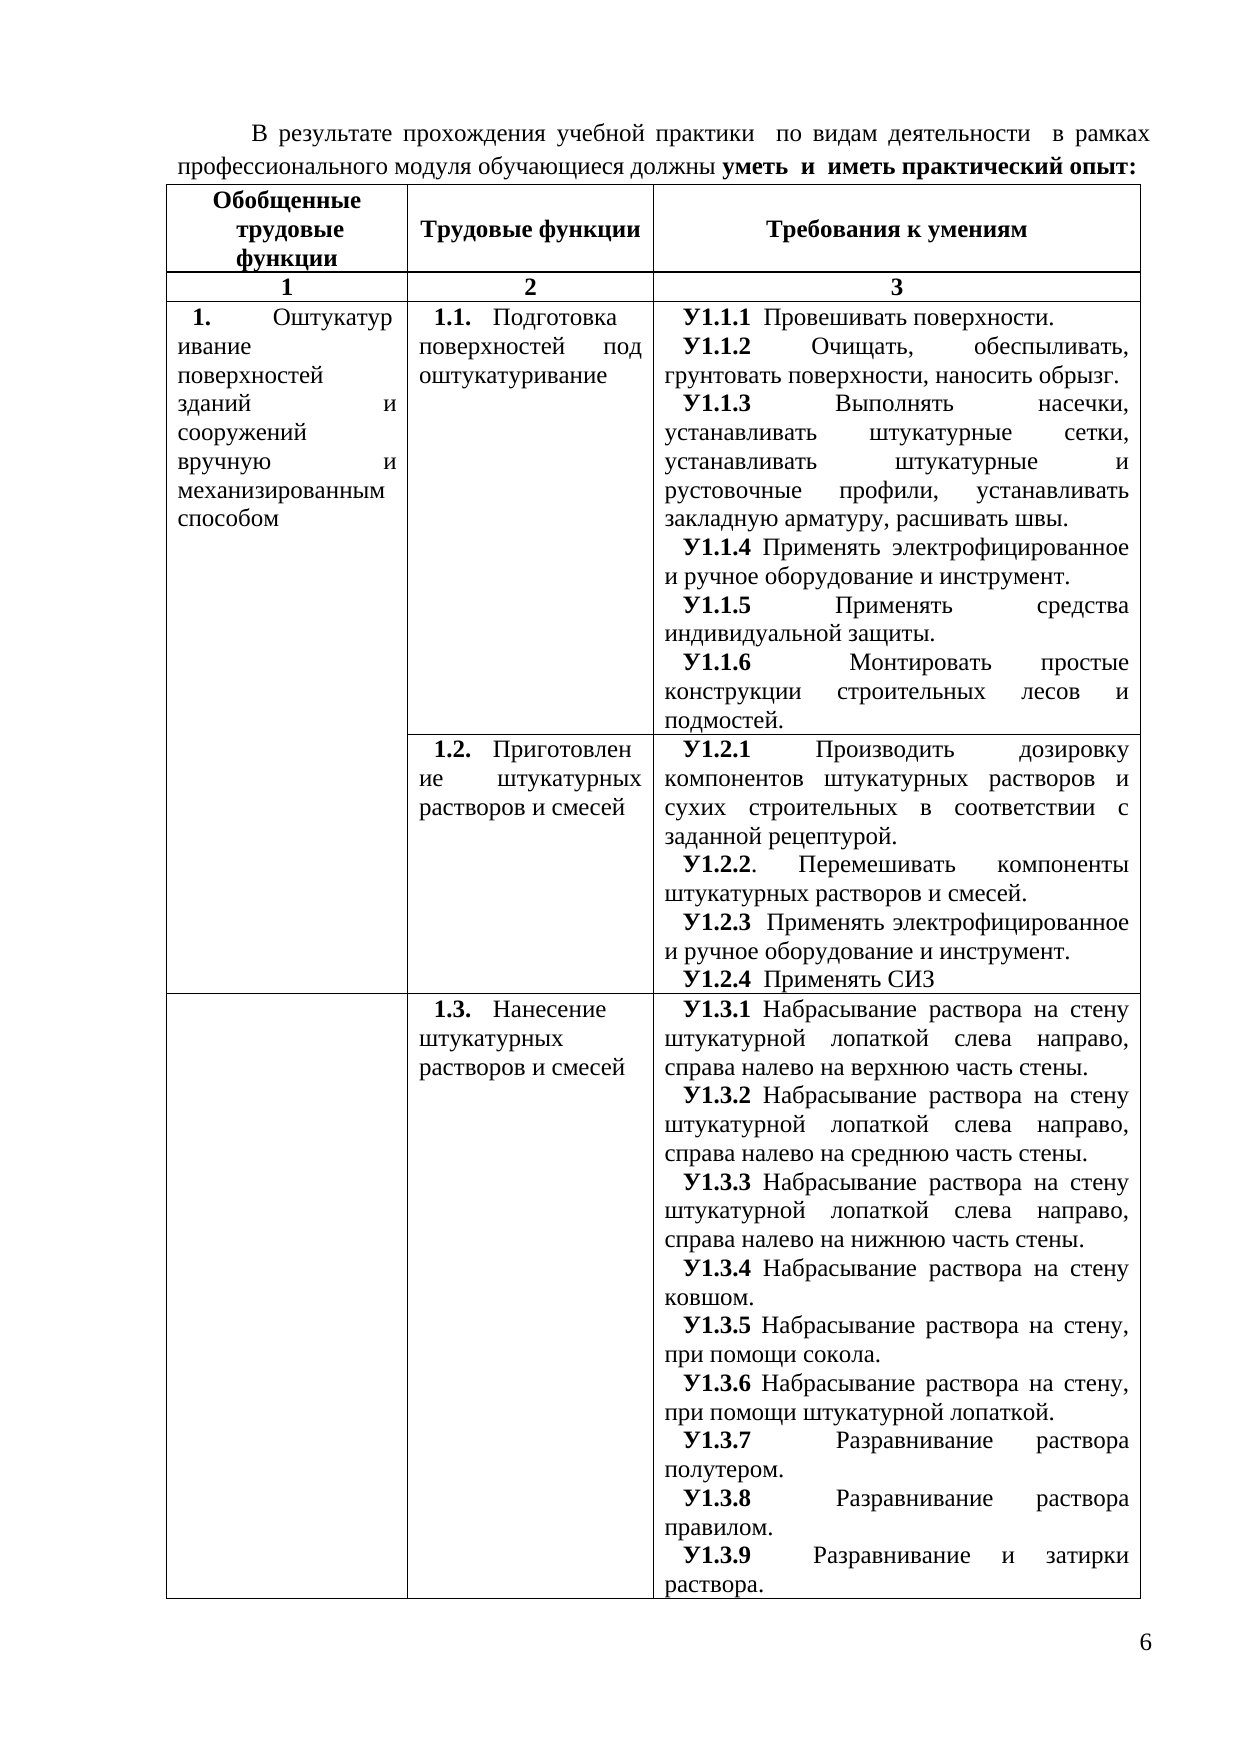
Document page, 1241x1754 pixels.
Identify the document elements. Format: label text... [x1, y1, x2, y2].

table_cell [408, 994, 653, 1598]
table_header Трудовые функции [408, 185, 653, 271]
table_cell 1 [167, 273, 407, 301]
table_cell Приготовление штукатурных растворов и смесей [408, 735, 653, 993]
table_header Обобщенные трудовые функции [167, 185, 407, 271]
table_cell Оштукатуривание поверхностей зданий и сооружений вручную и механизированным способом [167, 302, 407, 993]
table_cell 3 [654, 273, 1140, 301]
text В результате прохождения учебной практики по видам деятельности в рамках профессионального модуля обучающиеся должны уметь и иметь практический опыт: [177, 118, 1152, 180]
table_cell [654, 994, 1140, 1598]
table_cell У1.1.1 Провешивать поверхности. У1.1.2 Очищать, обеспыливать, грунтовать поверхности, наносить обрызг. У1.1.3 Выполнять насечки, устанавливать штукатурные сетки, устанавливать штукатурные и рустовочные профили, устанавливать закладную арматуру, расшивать швы. У1.1.4 Применять электрофицированное и ручное оборудование и инструмент. У1.1.5 Применять средства индивидуальной защиты. У1.1.6 Монтировать простые конструкции строительных лесов и подмостей. [654, 302, 1140, 733]
table_cell 2 [408, 273, 653, 301]
table_cell [167, 994, 407, 1598]
table_cell Подготовка поверхностей под оштукатуривание [408, 302, 653, 733]
table_header Требования к умениям [654, 185, 1140, 271]
table_cell У1.2.1 Производить дозировку компонентов штукатурных растворов и сухих строительных в соответствии с заданной рецептурой. У1.2.2. Перемешивать компоненты штукатурных растворов и смесей. У1.2.3 Применять электрофицированное и ручное оборудование и инструмент. У1.2.4 Применять СИЗ [654, 735, 1140, 993]
